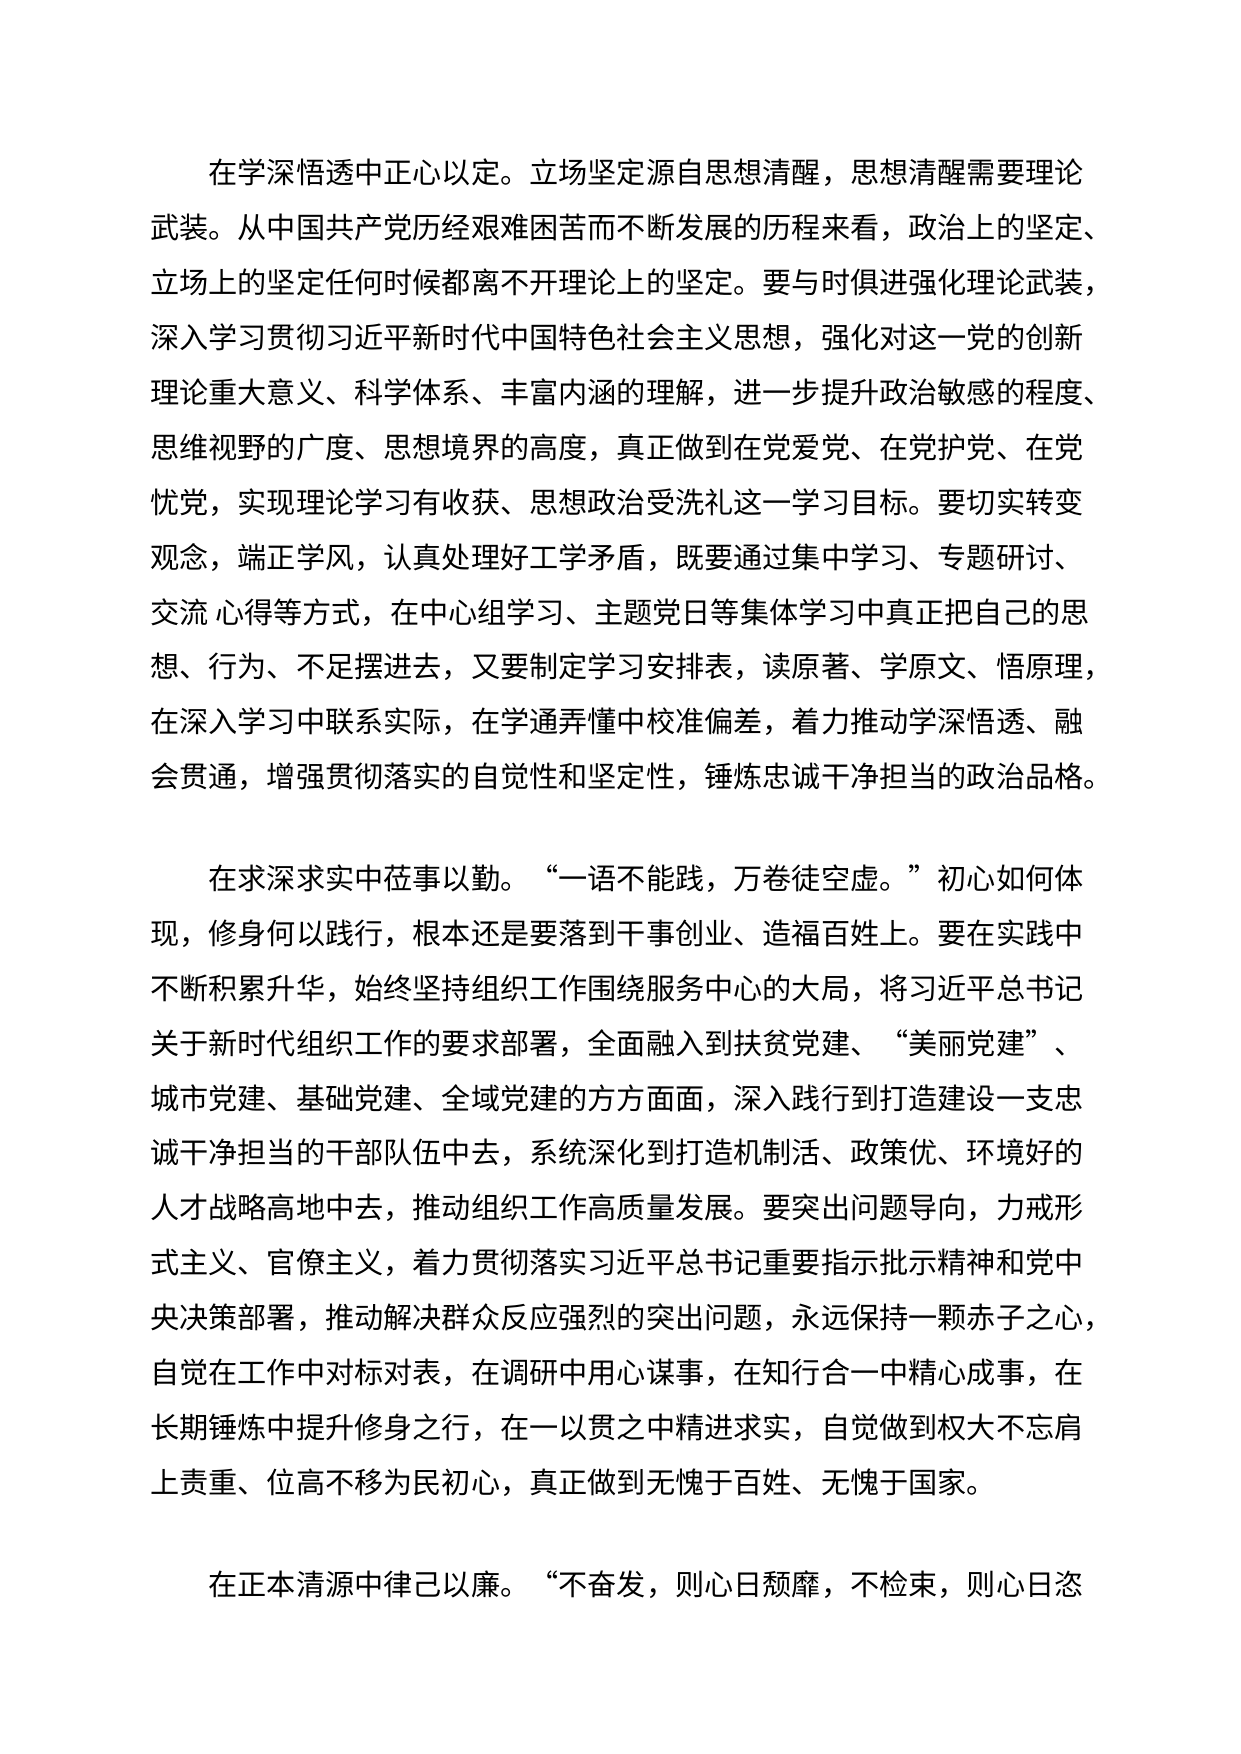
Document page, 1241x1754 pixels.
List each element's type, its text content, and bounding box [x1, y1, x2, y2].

text 在求深求实中莅事以勤。“一语不能践，万卷徒空虚。”初心如何体现，修身何以践行，根本还是要落到干事创业、造福百姓上。要在实践中不断积累升华，始终坚持组织工作围绕服务中心的大局，将习近平总书记关于新时代组织工作的要求部署，全面融入到扶贫党建、“美丽党建”、城市党建、基础党建、全域党建的方方面面，深入践行到打造建设一支忠诚干净担当的干部队伍中去，系统深化到打造机制活、政策优、环境好的人才战略高地中去，推动组织工作高质量发展。要突出问题导向，力戒形式主义、官僚主义，着力贯彻落实习近平总书记重要指示批示精神和党中央决策部署，推动解决群众反应强烈的突出问题，永远保持一颗赤子之心，自觉在工作中对标对表，在调研中用心谋事，在知行合一中精心成事，在长期锤炼中提升修身之行，在一以贯之中精进求实，自觉做到权大不忘肩上责重、位高不移为民初心，真正做到无愧于百姓、无愧于国家。 [150, 856, 1090, 1502]
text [150, 1561, 1090, 1603]
text 在学深悟透中正心以定。立场坚定源自思想清醒，思想清醒需要理论武装。从中国共产党历经艰难困苦而不断发展的历程来看，政治上的坚定、立场上的坚定任何时候都离不开理论上的坚定。要与时俱进强化理论武装，深入学习贯彻习近平新时代中国特色社会主义思想，强化对这一党的创新理论重大意义、科学体系、丰富内涵的理解，进一步提升政治敏感的程度、思维视野的广度、思想境界的高度，真正做到在党爱党、在党护党、在党忧党，实现理论学习有收获、思想政治受洗礼这一学习目标。要切实转变观念，端正学风，认真处理好工学矛盾，既要通过集中学习、专题研讨、交流 心得等方式，在中心组学习、主题党日等集体学习中真正把自己的思想、行为、不足摆进去，又要制定学习安排表，读原著、学原文、悟原理，在深入学习中联系实际，在学通弄懂中校准偏差，着力推动学深悟透、融会贯通，增强贯彻落实的自觉性和坚定性，锤炼忠诚干净担当的政治品格。 [150, 150, 1090, 796]
